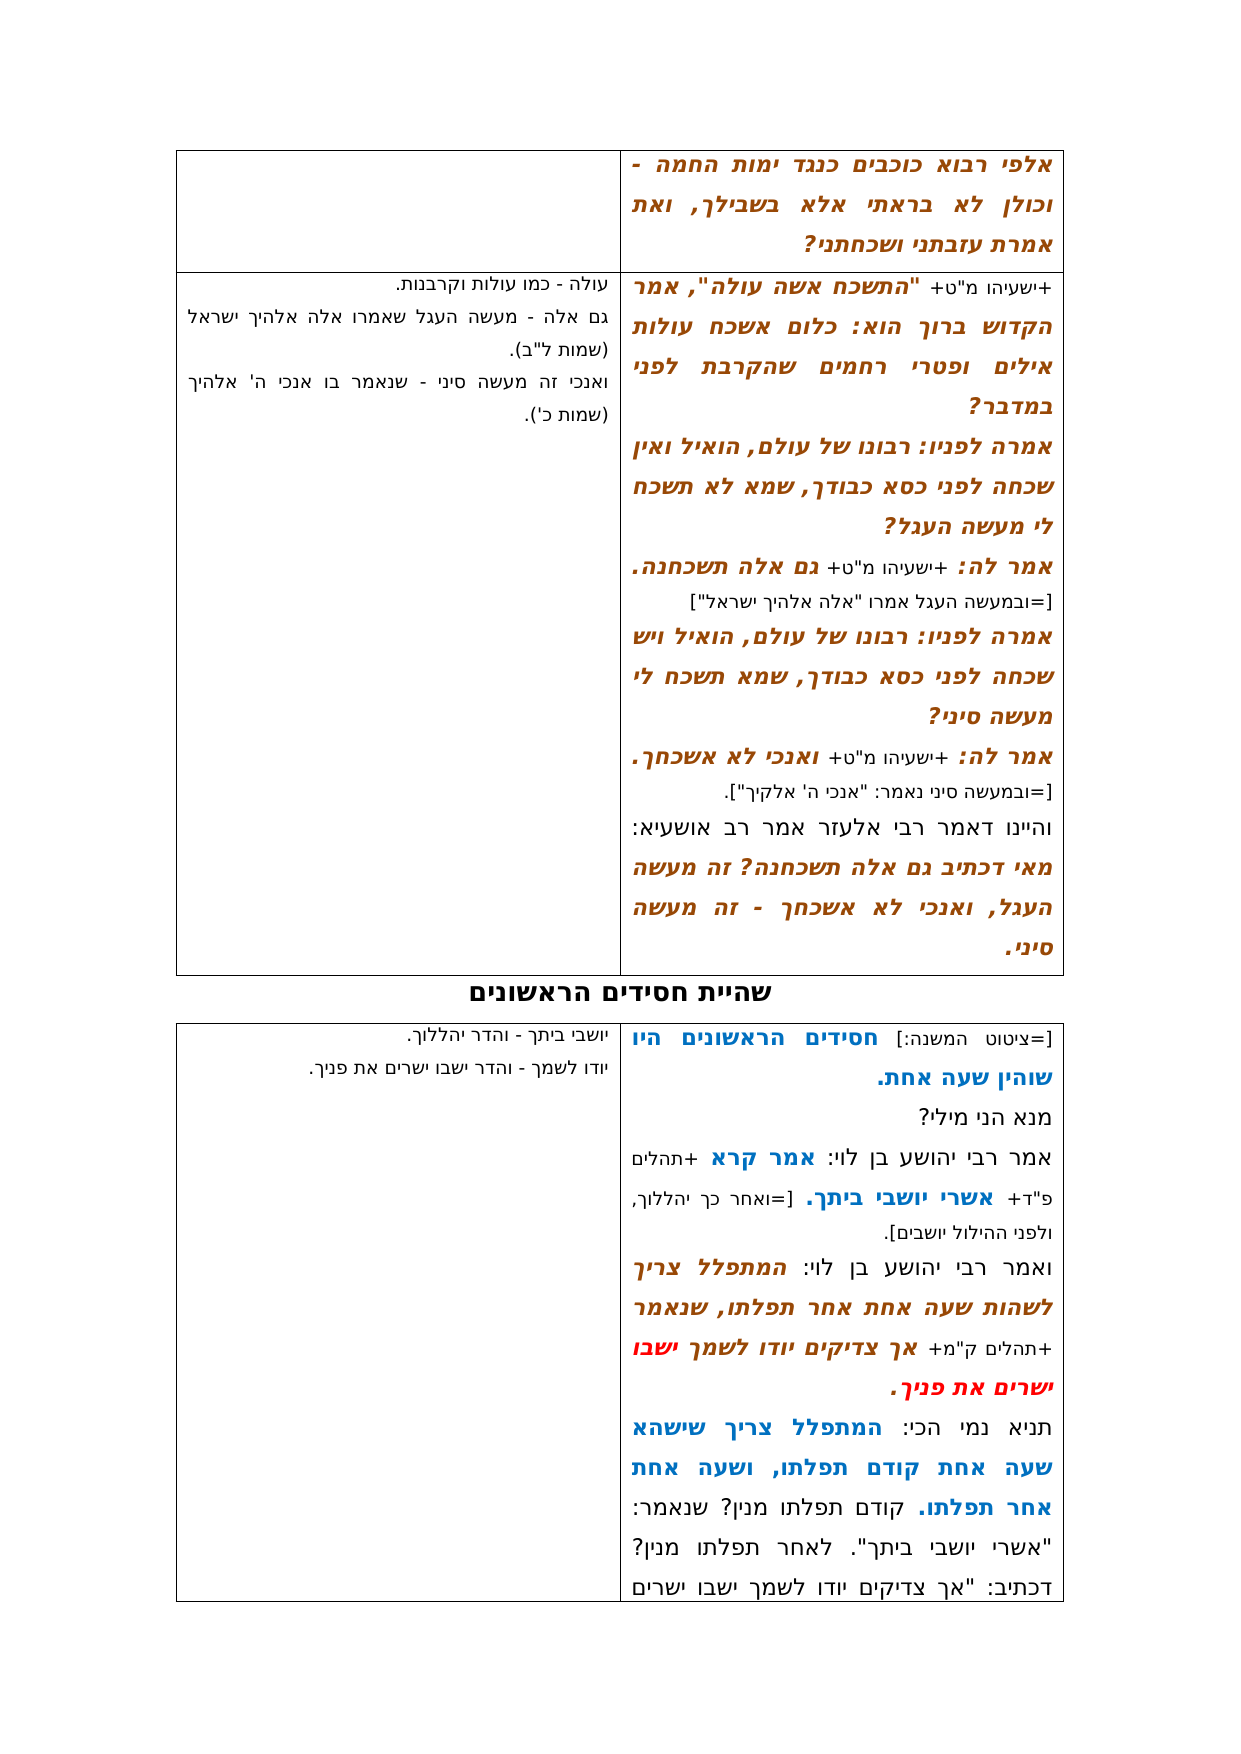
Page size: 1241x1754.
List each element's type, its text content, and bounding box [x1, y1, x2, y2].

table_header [621, 1024, 1063, 1601]
subtitle שהיית חסידים הראשונים [187, 976, 1053, 1007]
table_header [177, 151, 620, 272]
table_cell עולה - כמו עולות וקרבנות. גם אלה - מעשה העגל שאמרו אלה אלהיך ישראל (שמות ל"ב). ואנכי זה מעשה סיני - שנאמר בו אנכי ה' אלהיך (שמות כ'). [177, 273, 620, 975]
table_cell +ישעיהו מ"ט+ "התשכח אשה עולה", אמר הקדוש ברוך הוא: כלום אשכח עולות אילים ופטרי רחמים שהקרבת לפני במדבר? אמרה לפניו: רבונו של עולם, הואיל ואין שכחה לפני כסא כבודך, שמא לא תשכח לי מעשה העגל? אמר לה: +ישעיהו מ"ט+ גם אלה תשכחנה. [=ובמעשה העגל אמרו "אלה אלהיך ישראל"] אמרה לפניו: רבונו של עולם, הואיל ויש שכחה לפני כסא כבודך, שמא תשכח לי מעשה סיני? אמר לה: +ישעיהו מ"ט+ ואנכי לא אשכחך. [=ובמעשה סיני נאמר: "אנכי ה' אלקיך"]. והיינו דאמר רבי אלעזר אמר רב אושעיא: מאי דכתיב גם אלה תשכחנה? זה מעשה העגל, ואנכי לא אשכחך - זה מעשה סיני. [621, 273, 1063, 975]
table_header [177, 1024, 620, 1601]
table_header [621, 151, 1063, 272]
